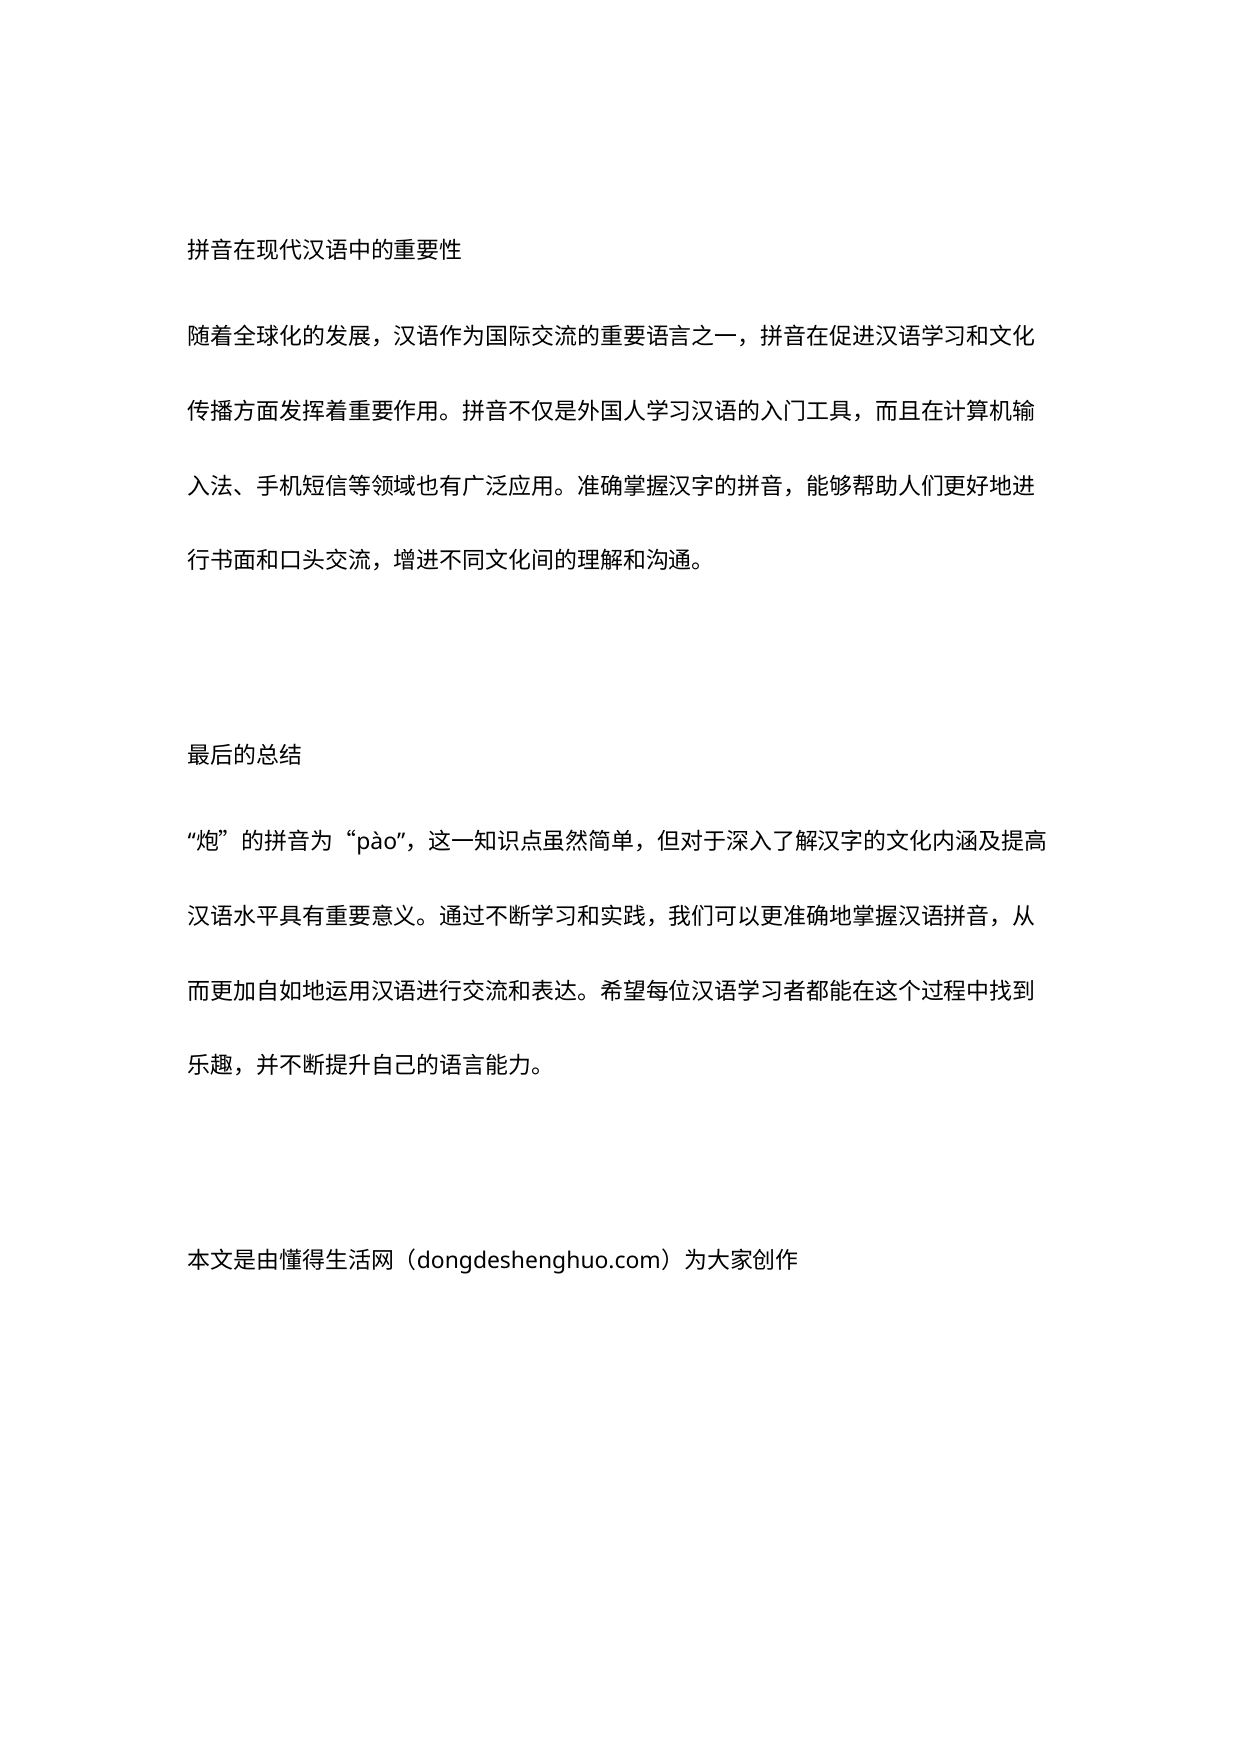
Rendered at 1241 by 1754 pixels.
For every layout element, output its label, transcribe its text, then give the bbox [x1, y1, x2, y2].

text 最后的总结 [187, 721, 1053, 786]
text 随着全球化的发展，汉语作为国际交流的重要语言之一，拼音在促进汉语学习和文化传播方面发挥着重要作用。拼音不仅是外国人学习汉语的入门工具，而且在计算机输入法、手机短信等领域也有广泛应用。准确掌握汉字的拼音，能够帮助人们更好地进行书面和口头交流，增进不同文化间的理解和沟通。 [187, 302, 1053, 591]
text 本文是由懂得生活网（dongdeshenghuo.com）为大家创作 [187, 1226, 1053, 1291]
text 拼音在现代汉语中的重要性 [187, 216, 1053, 281]
text “炮”的拼音为“pào”，这一知识点虽然简单，但对于深入了解汉字的文化内涵及提高汉语水平具有重要意义。通过不断学习和实践，我们可以更准确地掌握汉语拼音，从而更加自如地运用汉语进行交流和表达。希望每位汉语学习者都能在这个过程中找到乐趣，并不断提升自己的语言能力。 [187, 807, 1053, 1096]
